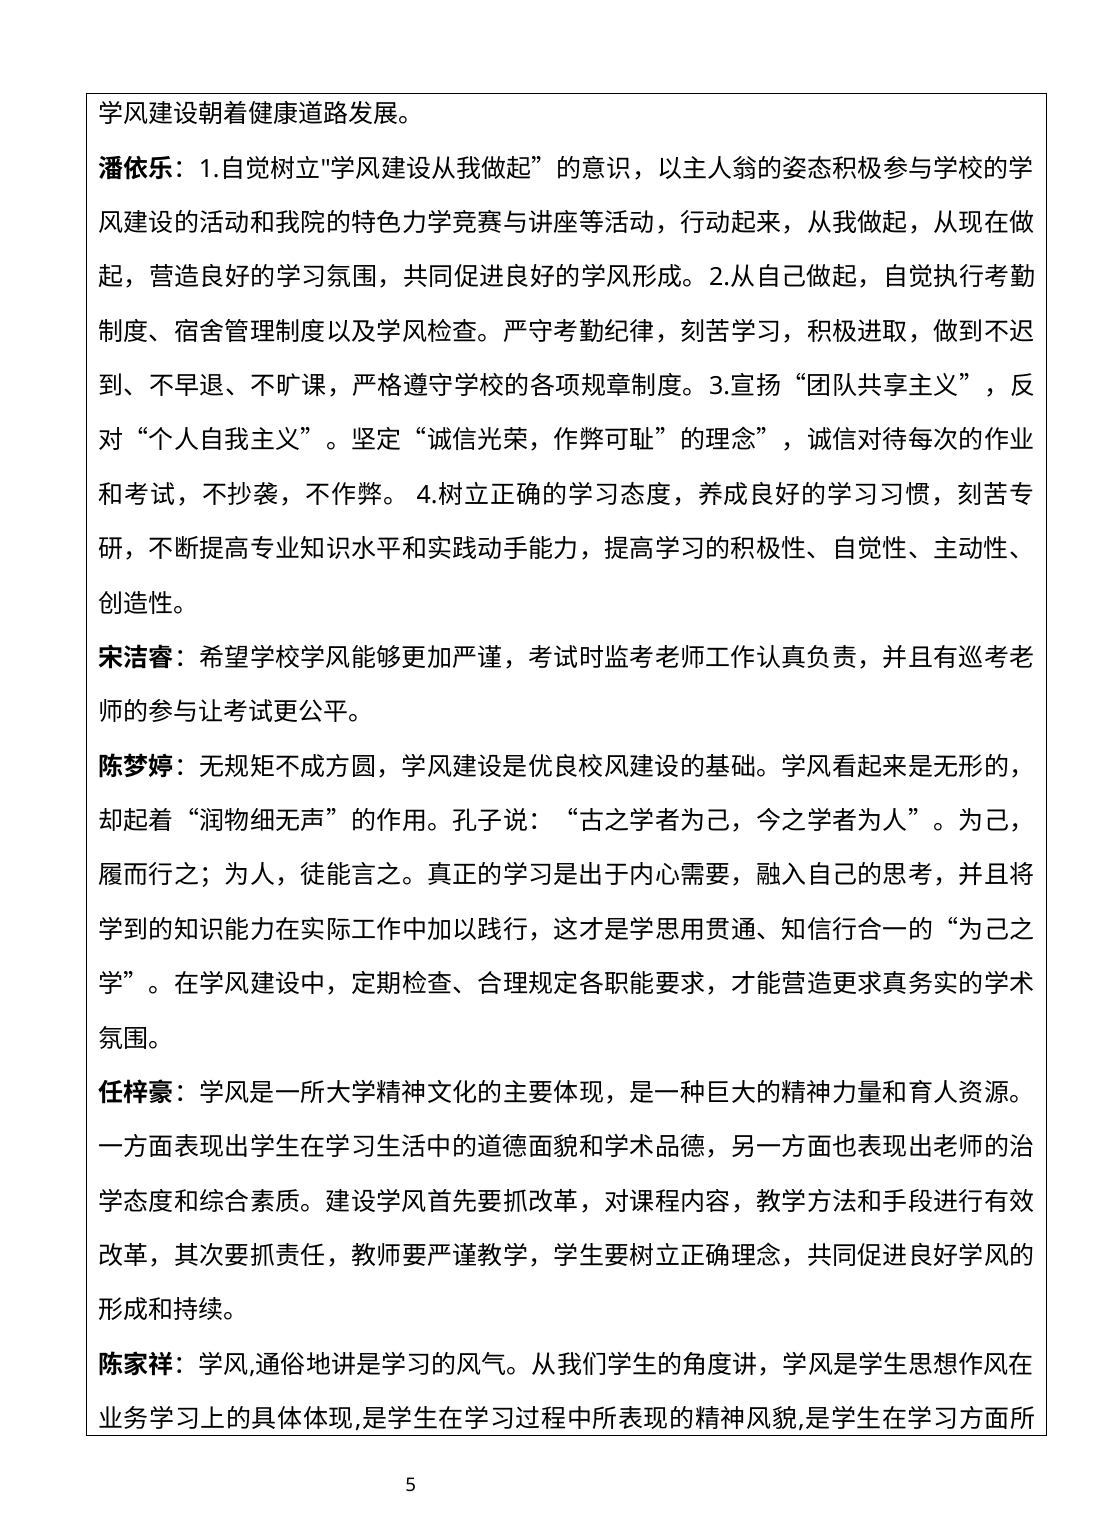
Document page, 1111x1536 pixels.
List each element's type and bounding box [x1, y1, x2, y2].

table_cell [87, 94, 1046, 1435]
